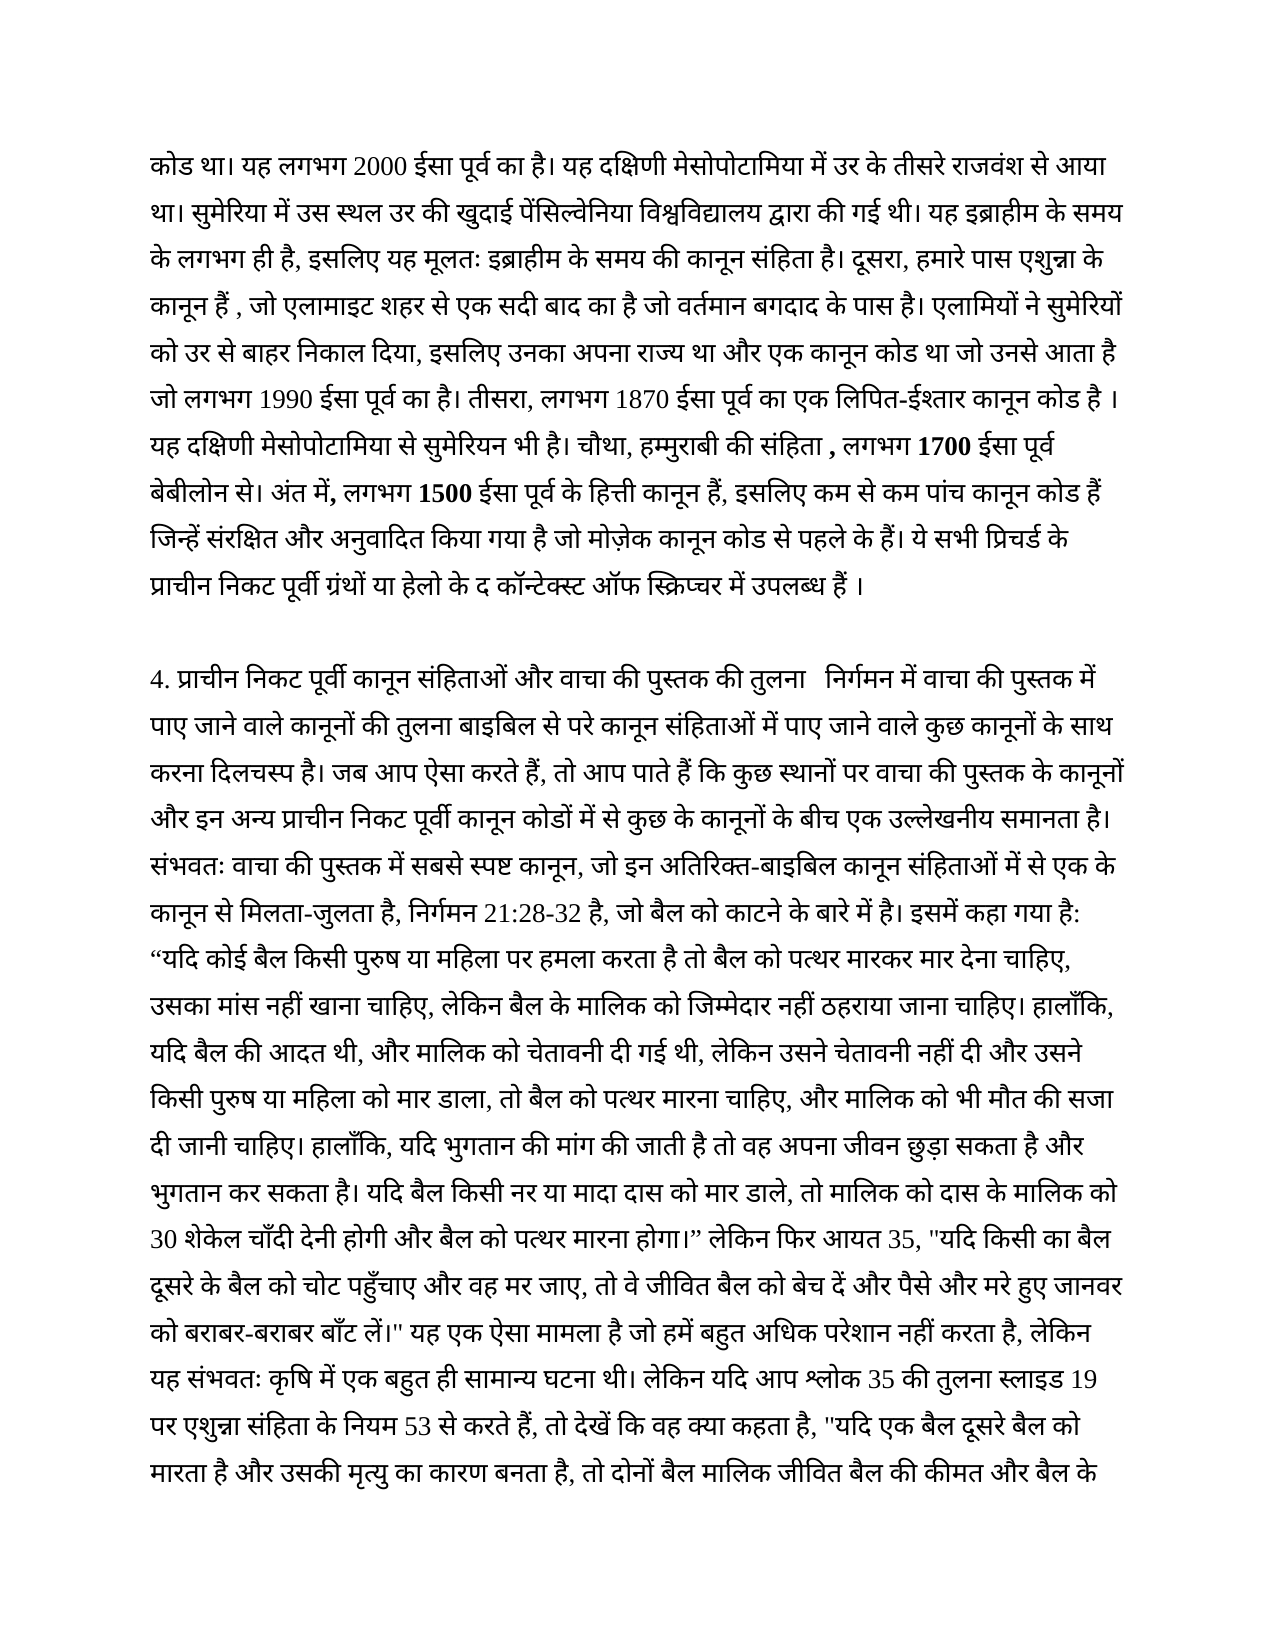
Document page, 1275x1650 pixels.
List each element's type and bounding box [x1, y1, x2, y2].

text [150, 150, 1125, 1488]
